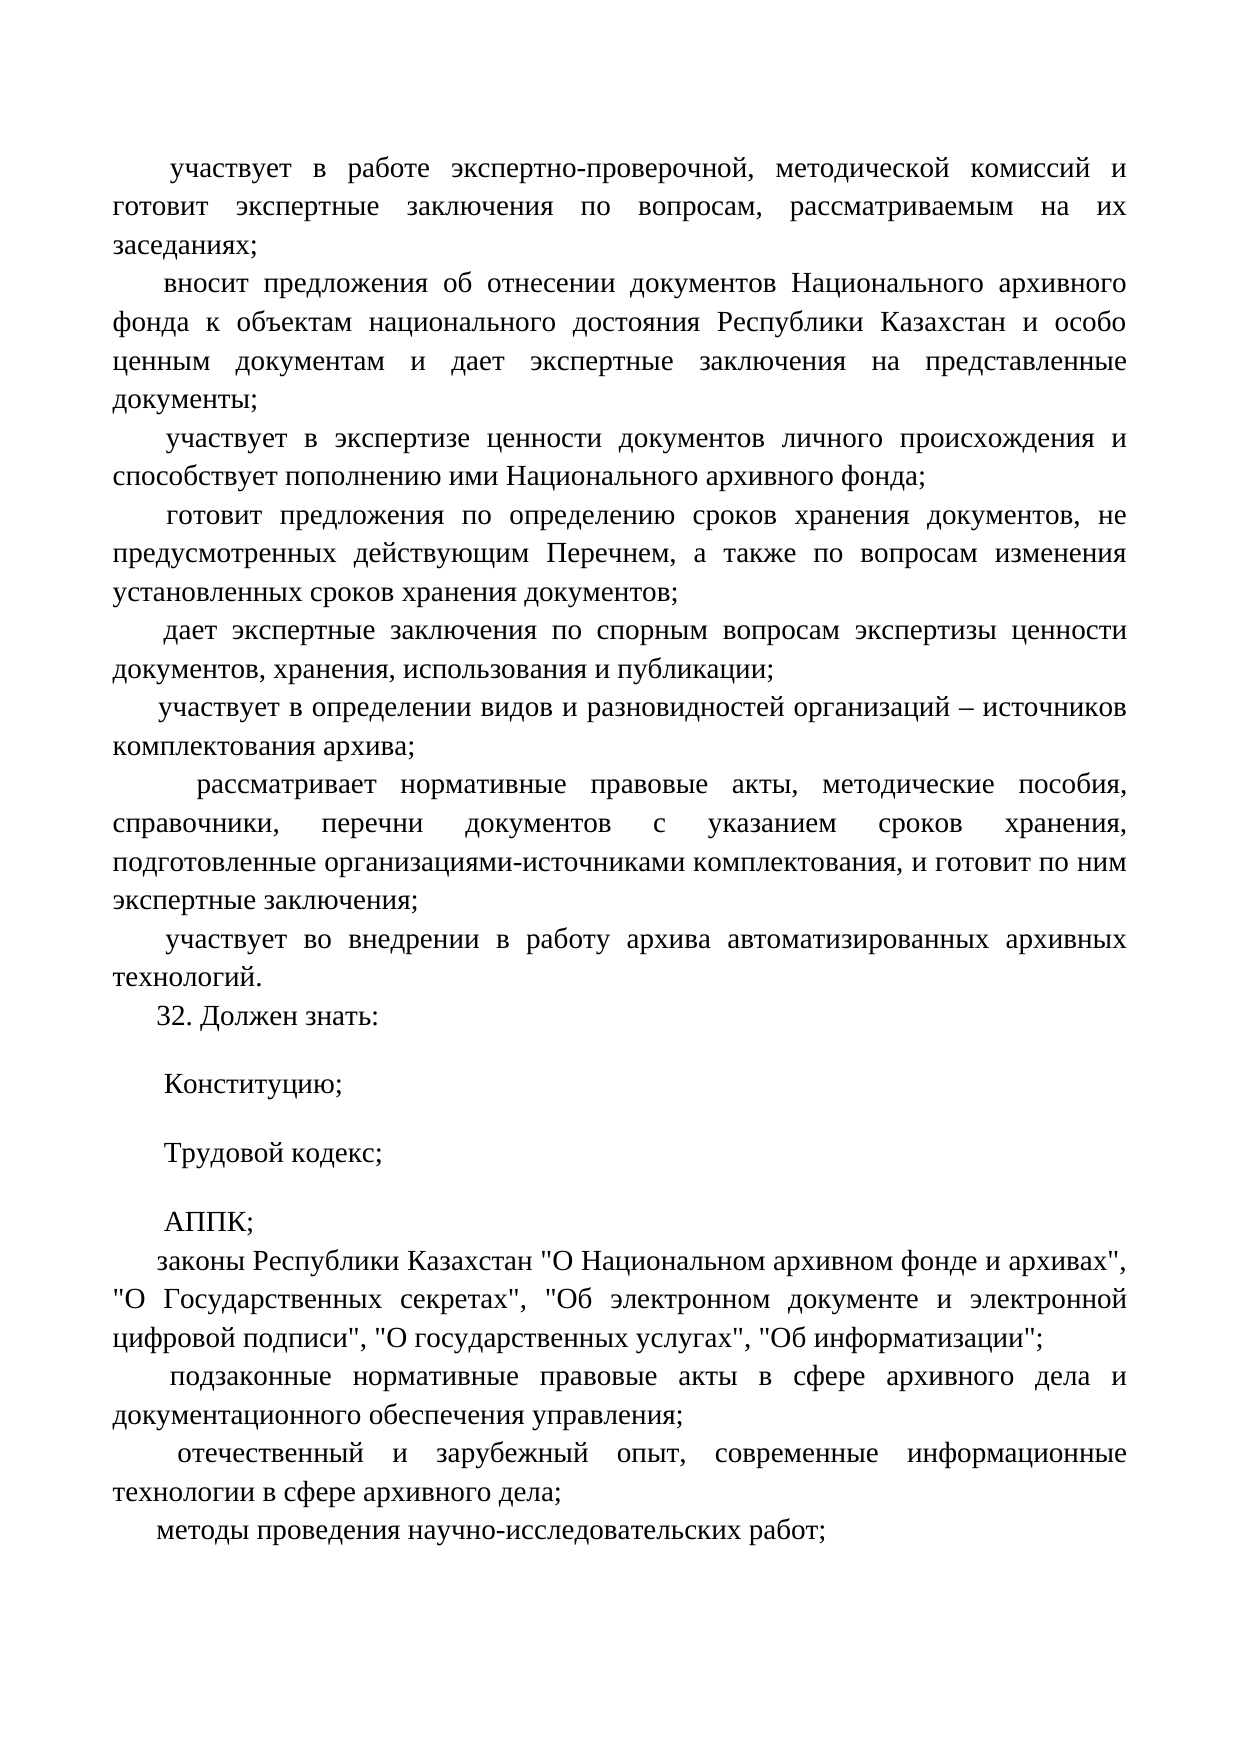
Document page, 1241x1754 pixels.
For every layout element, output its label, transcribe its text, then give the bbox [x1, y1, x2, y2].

text рассматривает нормативные правовые акты, методические пособия, справочники, перечни документов с указанием сроков хранения, подготовленные организациями-источниками комплектования, и готовит по ним экспертные заключения; [112, 767, 1128, 916]
text участвует в работе экспертно-проверочной, методической комиссий и готовит экспертные заключения по вопросам, рассматриваемым на их заседаниях; [112, 150, 1128, 261]
text Конституцию; [112, 1067, 1128, 1100]
text вносит предложения об отнесении документов Национального архивного фонда к объектам национального достояния Республики Казахстан и особо ценным документам и дает экспертные заключения на представленные документы; [112, 266, 1128, 415]
text методы проведения научно-исследовательских работ; [112, 1512, 1128, 1546]
text 32. Должен знать: [112, 998, 1128, 1031]
text законы Республики Казахстан "О Национальном архивном фонде и архивах", "О Государственных секретах", "Об электронном документе и электронной цифровой подписи", "О государственных услугах", "Об информатизации"; [112, 1243, 1128, 1353]
text готовит предложения по определению сроков хранения документов, не предусмотренных действующим Перечнем, а также по вопросам изменения установленных сроков хранения документов; [112, 497, 1128, 607]
text АППК; [112, 1204, 1128, 1238]
text участвует во внедрении в работу архива автоматизированных архивных технологий. [112, 921, 1128, 993]
text участвует в определении видов и разновидностей организаций – источников комплектования архива; [112, 689, 1128, 762]
text Трудовой кодекс; [112, 1135, 1128, 1169]
text дает экспертные заключения по спорным вопросам экспертизы ценности документов, хранения, использования и публикации; [112, 612, 1128, 684]
text подзаконные нормативные правовые акты в сфере архивного дела и документационного обеспечения управления; [112, 1358, 1128, 1430]
text отечественный и зарубежный опыт, современные информационные технологии в сфере архивного дела; [112, 1435, 1128, 1507]
text участвует в экспертизе ценности документов личного происхождения и способствует пополнению ими Национального архивного фонда; [112, 420, 1128, 492]
